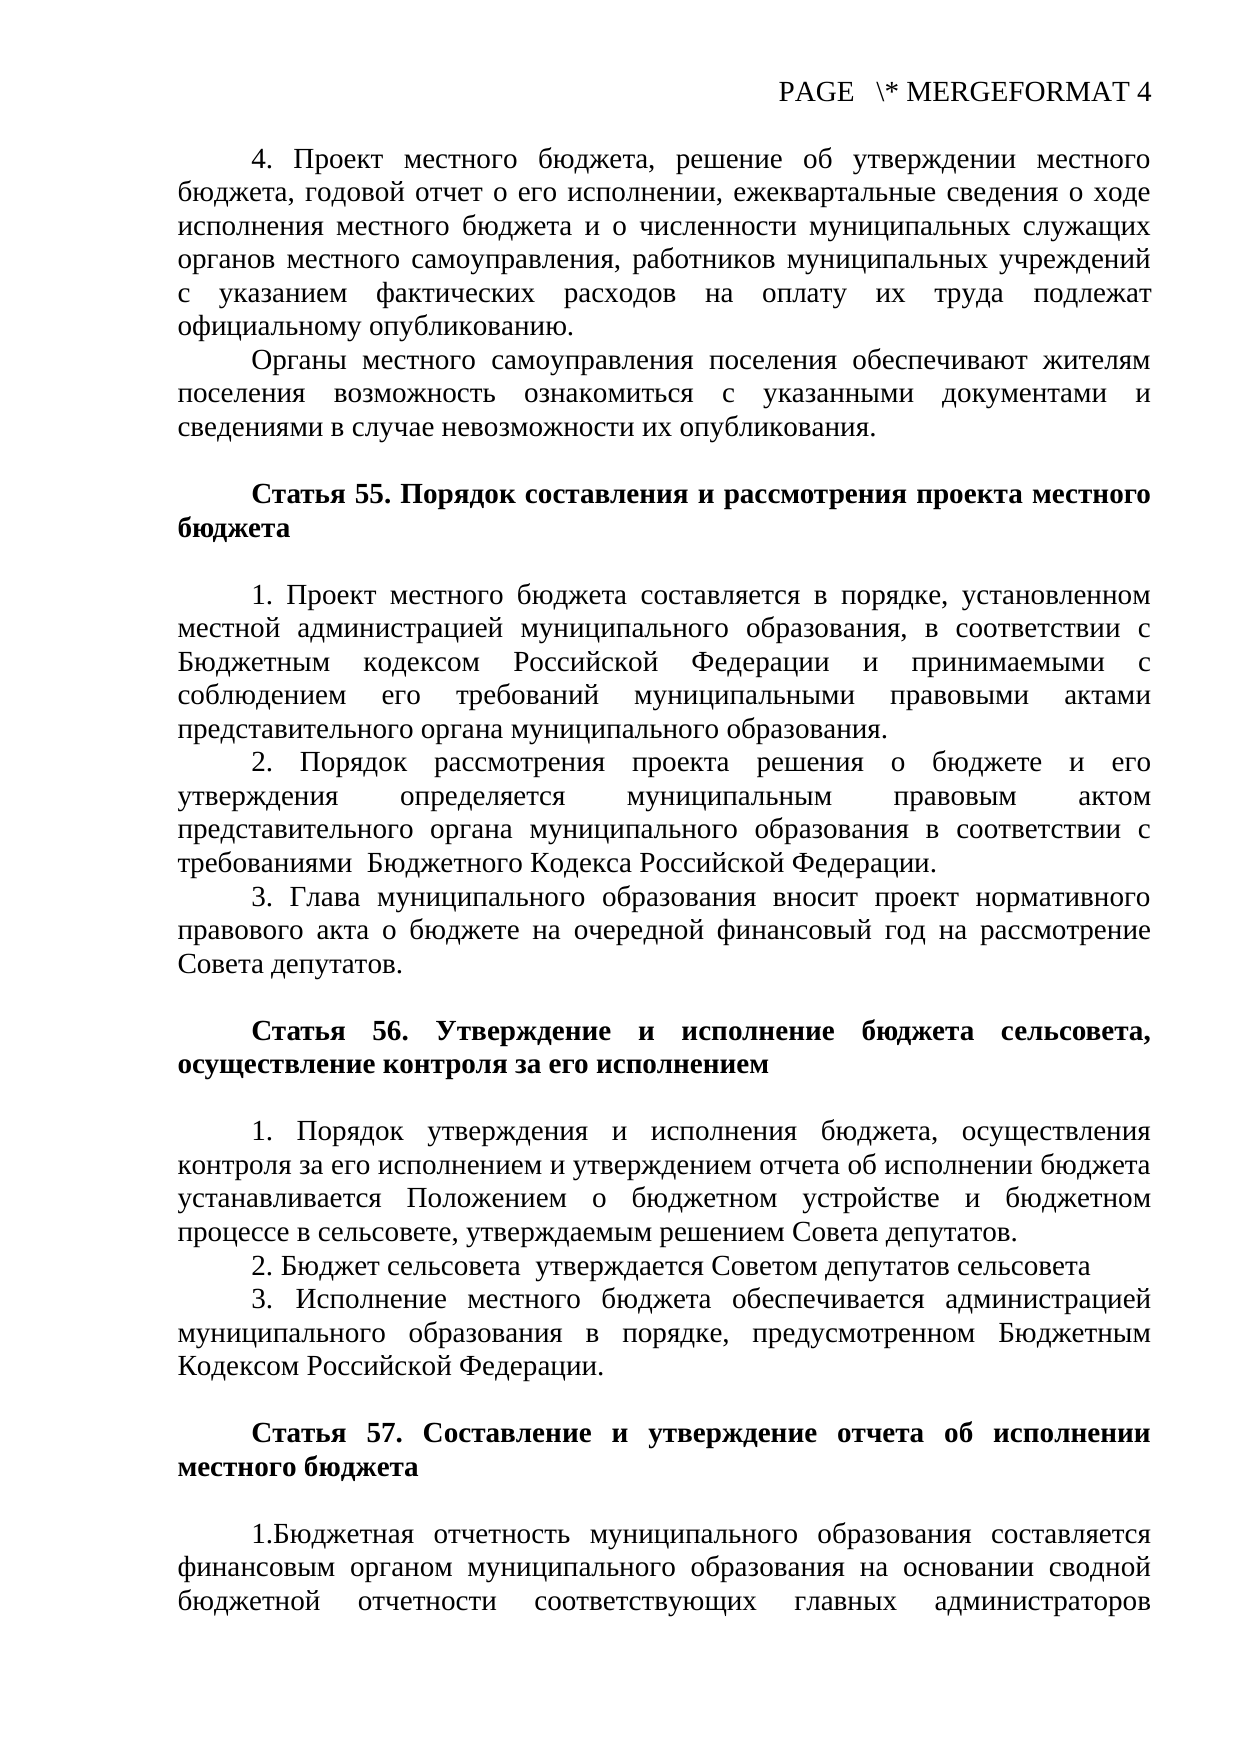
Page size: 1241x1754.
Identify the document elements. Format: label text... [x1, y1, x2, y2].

text 3. Глава муниципального образования вносит проект нормативного правового акта о бюджете на очередной финансовый год на рассмотрение Совета депутатов. [177, 879, 1152, 979]
text Статья 56. Утверждение и исполнение бюджета сельсовета, осуществление контроля за его исполнением [177, 1013, 1152, 1080]
text Статья 57. Составление и утверждение отчета об исполнении местного бюджета [177, 1415, 1152, 1482]
text 3. Исполнение местного бюджета обеспечивается администрацией муниципального образования в порядке, предусмотренном Бюджетным Кодексом Российской Федерации. [177, 1281, 1152, 1382]
text Органы местного самоуправления поселения обеспечивают жителям поселения возможность ознакомиться с указанными документами и сведениями в случае невозможности их опубликования. [177, 342, 1152, 443]
text 2. Порядок рассмотрения проекта решения о бюджете и его утверждения определяется муниципальным правовым актом представительного органа муниципального образования в соответствии с требованиями Бюджетного Кодекса Российской Федерации. [177, 744, 1152, 879]
text Статья 55. Порядок составления и рассмотрения проекта местного бюджета [177, 476, 1152, 543]
text 4. Проект местного бюджета, решение об утверждении местного бюджета, годовой отчет о его исполнении, ежеквартальные сведения о ходе исполнения местного бюджета и о численности муниципальных служащих органов местного самоуправления, работников муниципальных учреждений с указанием фактических расходов на оплату их труда подлежат официальному опубликованию. [177, 141, 1152, 342]
text 1. Проект местного бюджета составляется в порядке, установленном местной администрацией муниципального образования, в соответствии с Бюджетным кодексом Российской Федерации и принимаемыми с соблюдением его требований муниципальными правовыми актами представительного органа муниципального образования. [177, 577, 1152, 744]
text 1. Порядок утверждения и исполнения бюджета, осуществления контроля за его исполнением и утверждением отчета об исполнении бюджета устанавливается Положением о бюджетном устройстве и бюджетном процессе в сельсовете, утверждаемым решением Совета депутатов. [177, 1113, 1152, 1248]
text 2. Бюджет сельсовета утверждается Советом депутатов сельсовета [177, 1248, 1152, 1281]
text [177, 1516, 1152, 1617]
